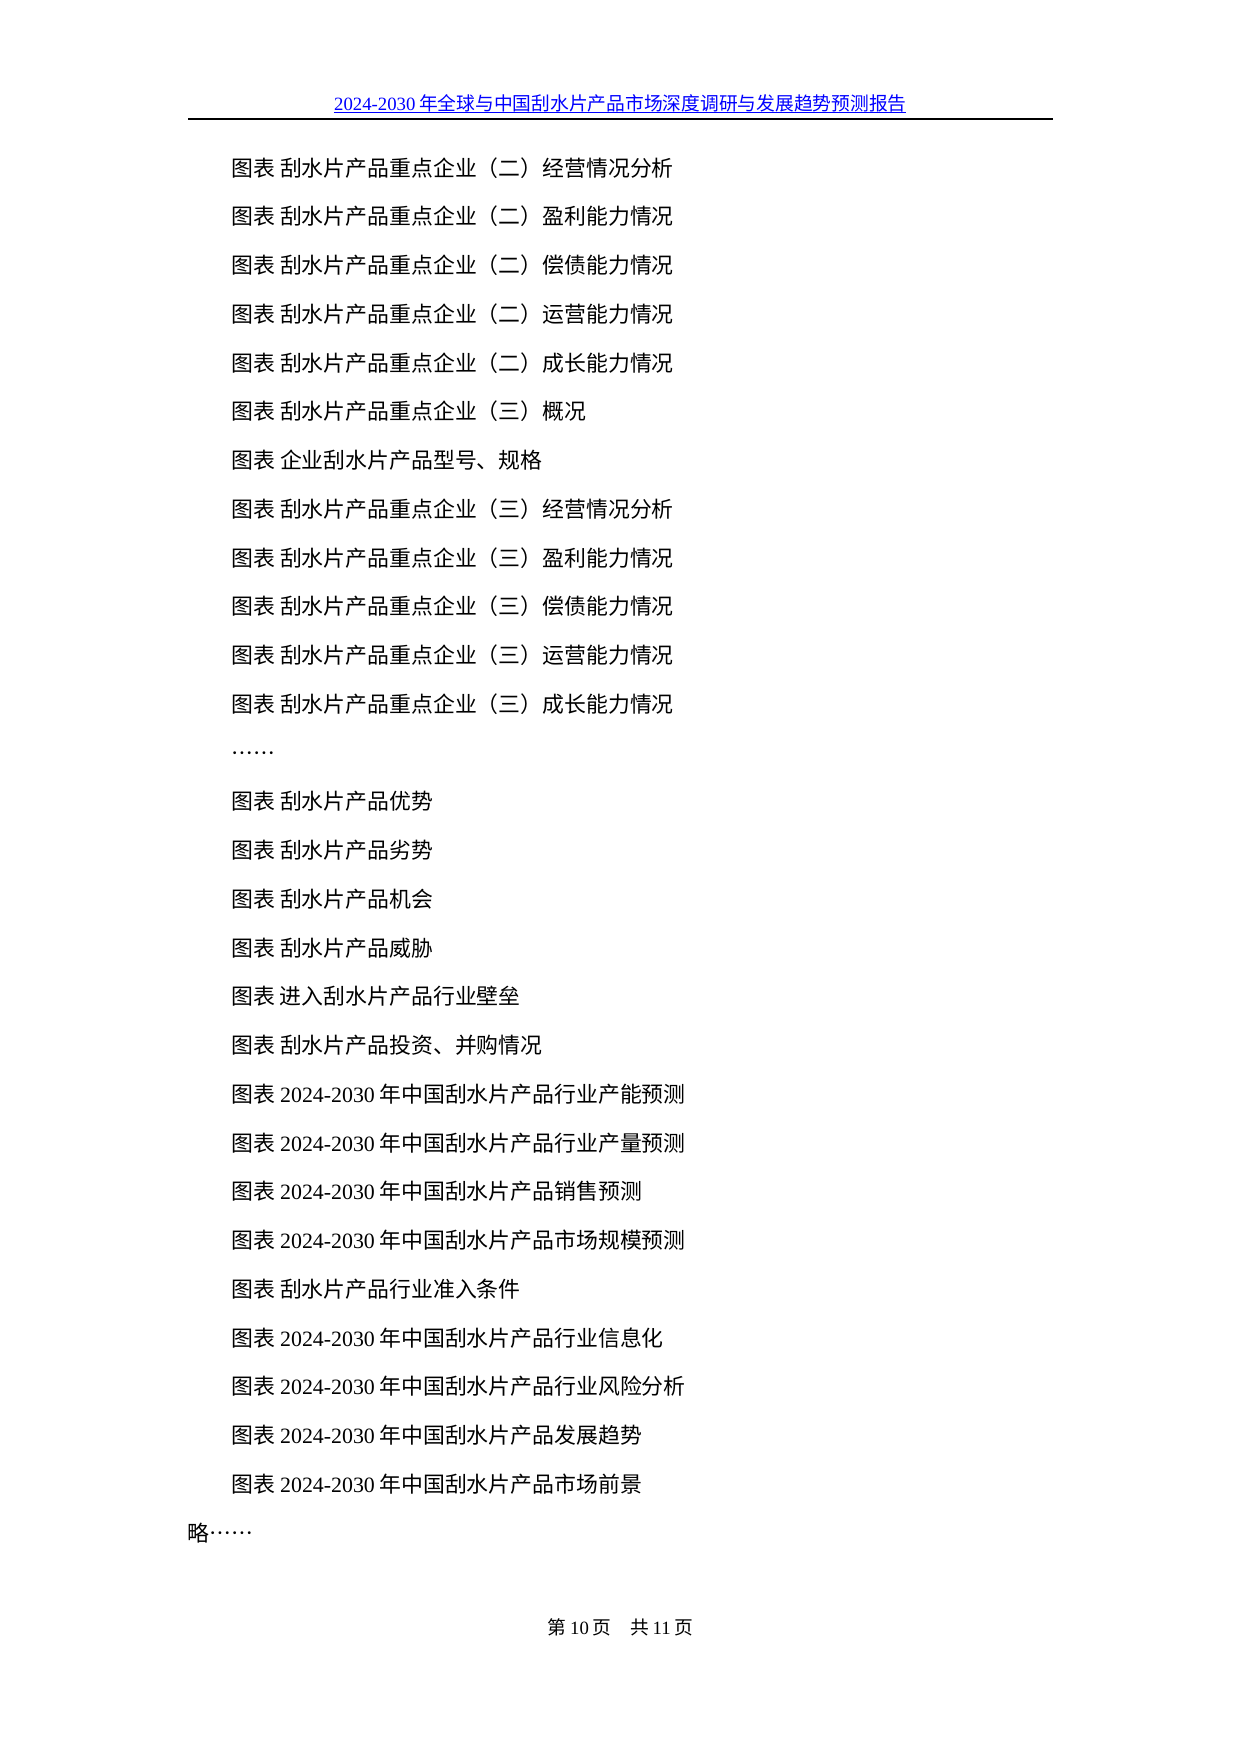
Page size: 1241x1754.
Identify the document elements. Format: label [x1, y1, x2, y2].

text [187, 150, 1053, 1548]
